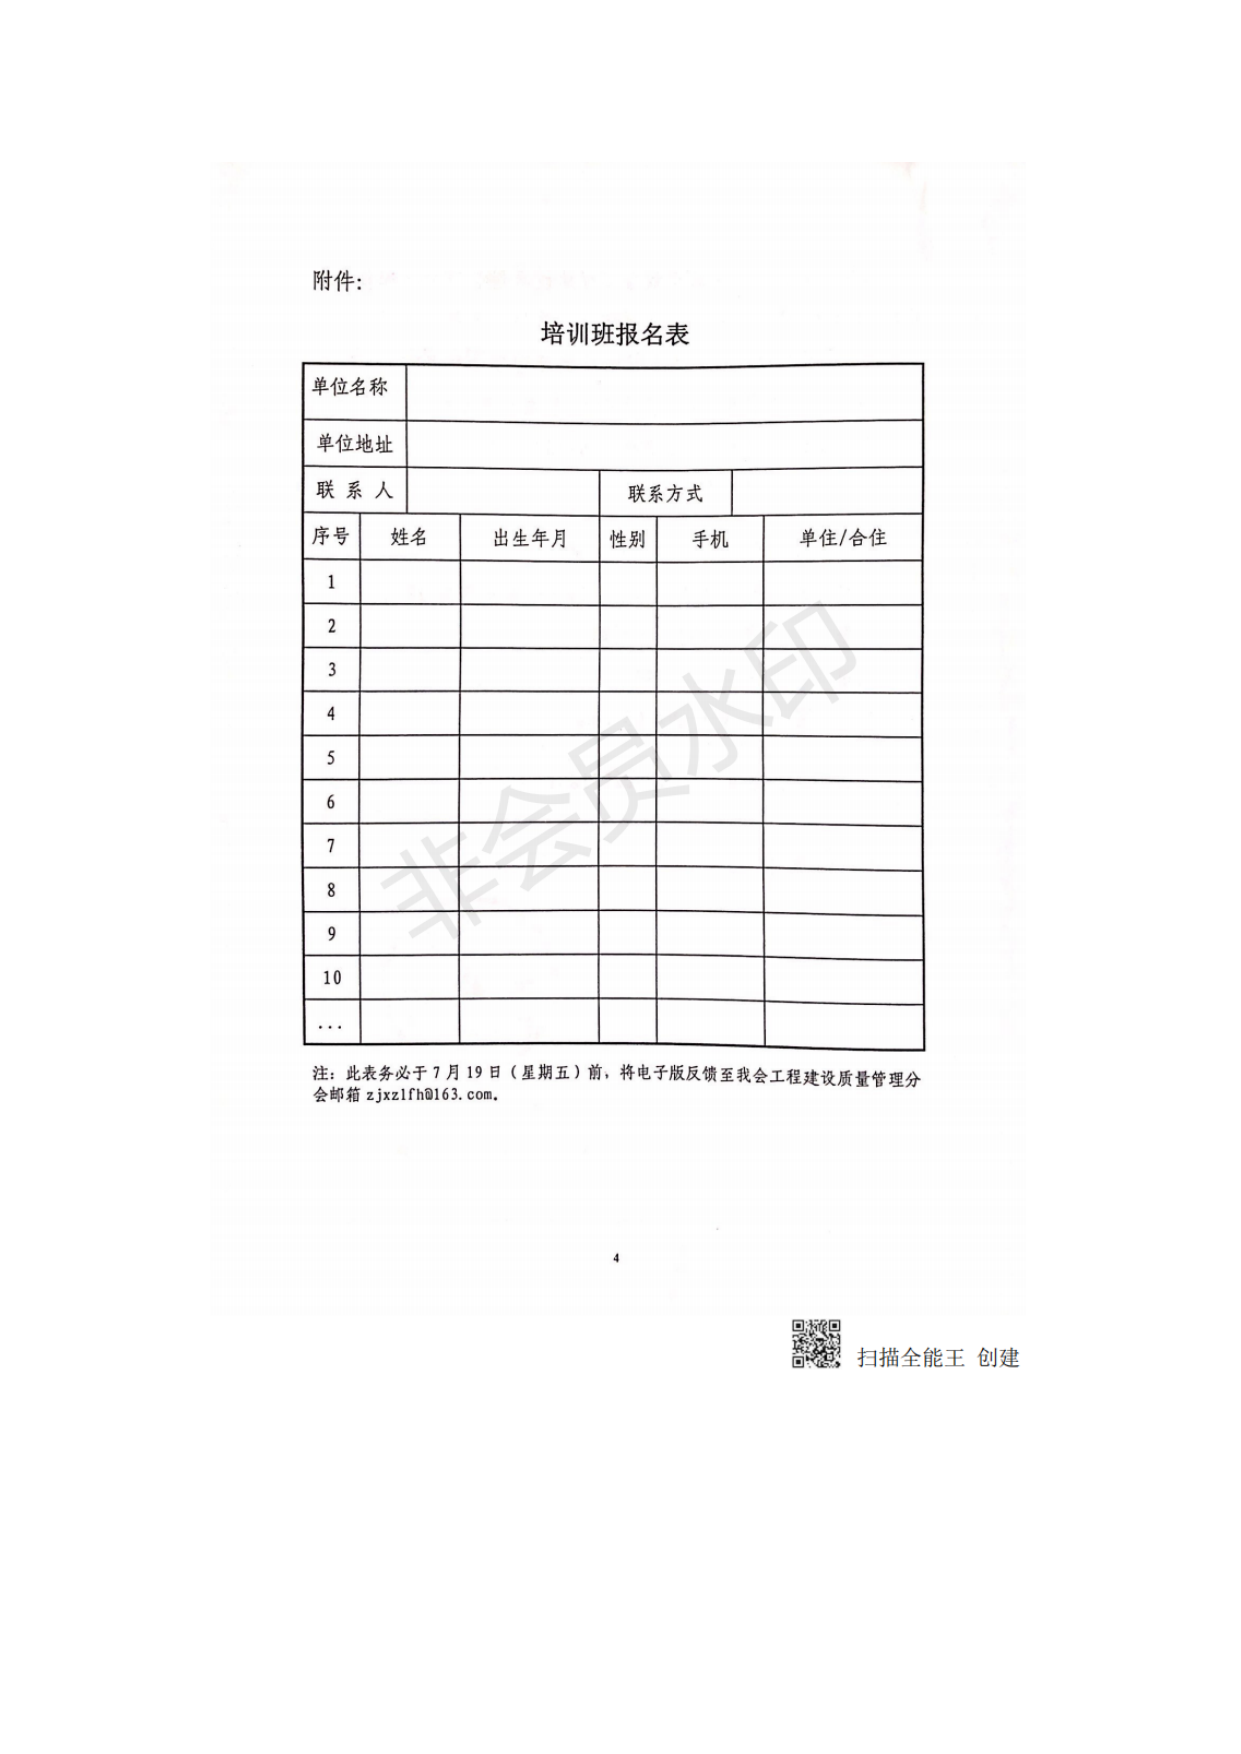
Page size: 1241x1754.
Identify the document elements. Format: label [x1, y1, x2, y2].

picture [187, 162, 1053, 1386]
